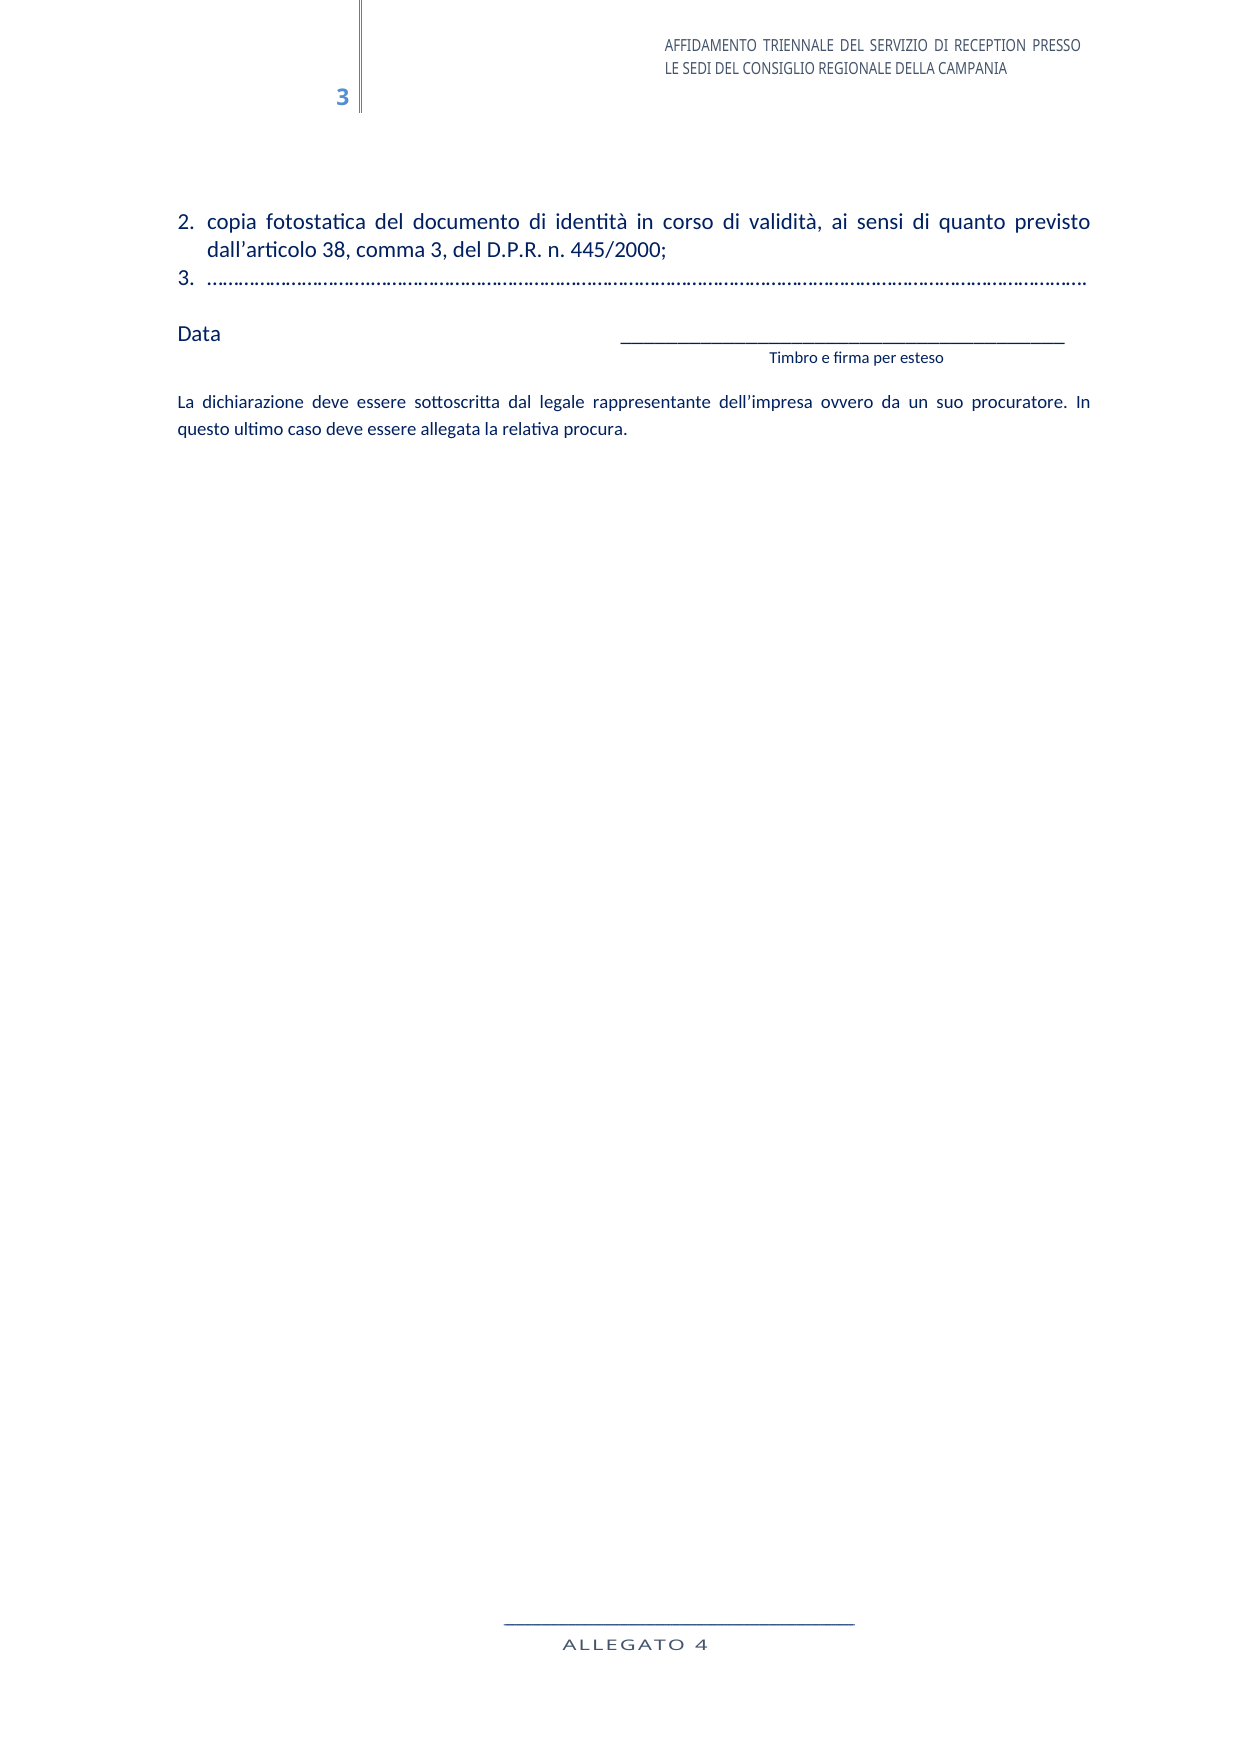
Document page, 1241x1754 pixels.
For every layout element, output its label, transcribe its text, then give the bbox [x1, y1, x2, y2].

list ………………………….………………………………………………………………………………………………………………………. [177, 263, 1092, 291]
list copia fotostatica del documento di identità in corso di validità, ai sensi di quanto previsto dall’articolo 38, comma 3, del D.P.R. n. 445/2000; [177, 207, 1092, 263]
text La dichiarazione deve essere sottoscritta dal legale rappresentante dell’impresa ovvero da un suo procuratore. In questo ultimo caso deve essere allegata la relativa procura. [177, 390, 1092, 441]
text Timbro e firma per esteso [620, 347, 1092, 367]
text Data _______________________________________ [177, 319, 1092, 347]
